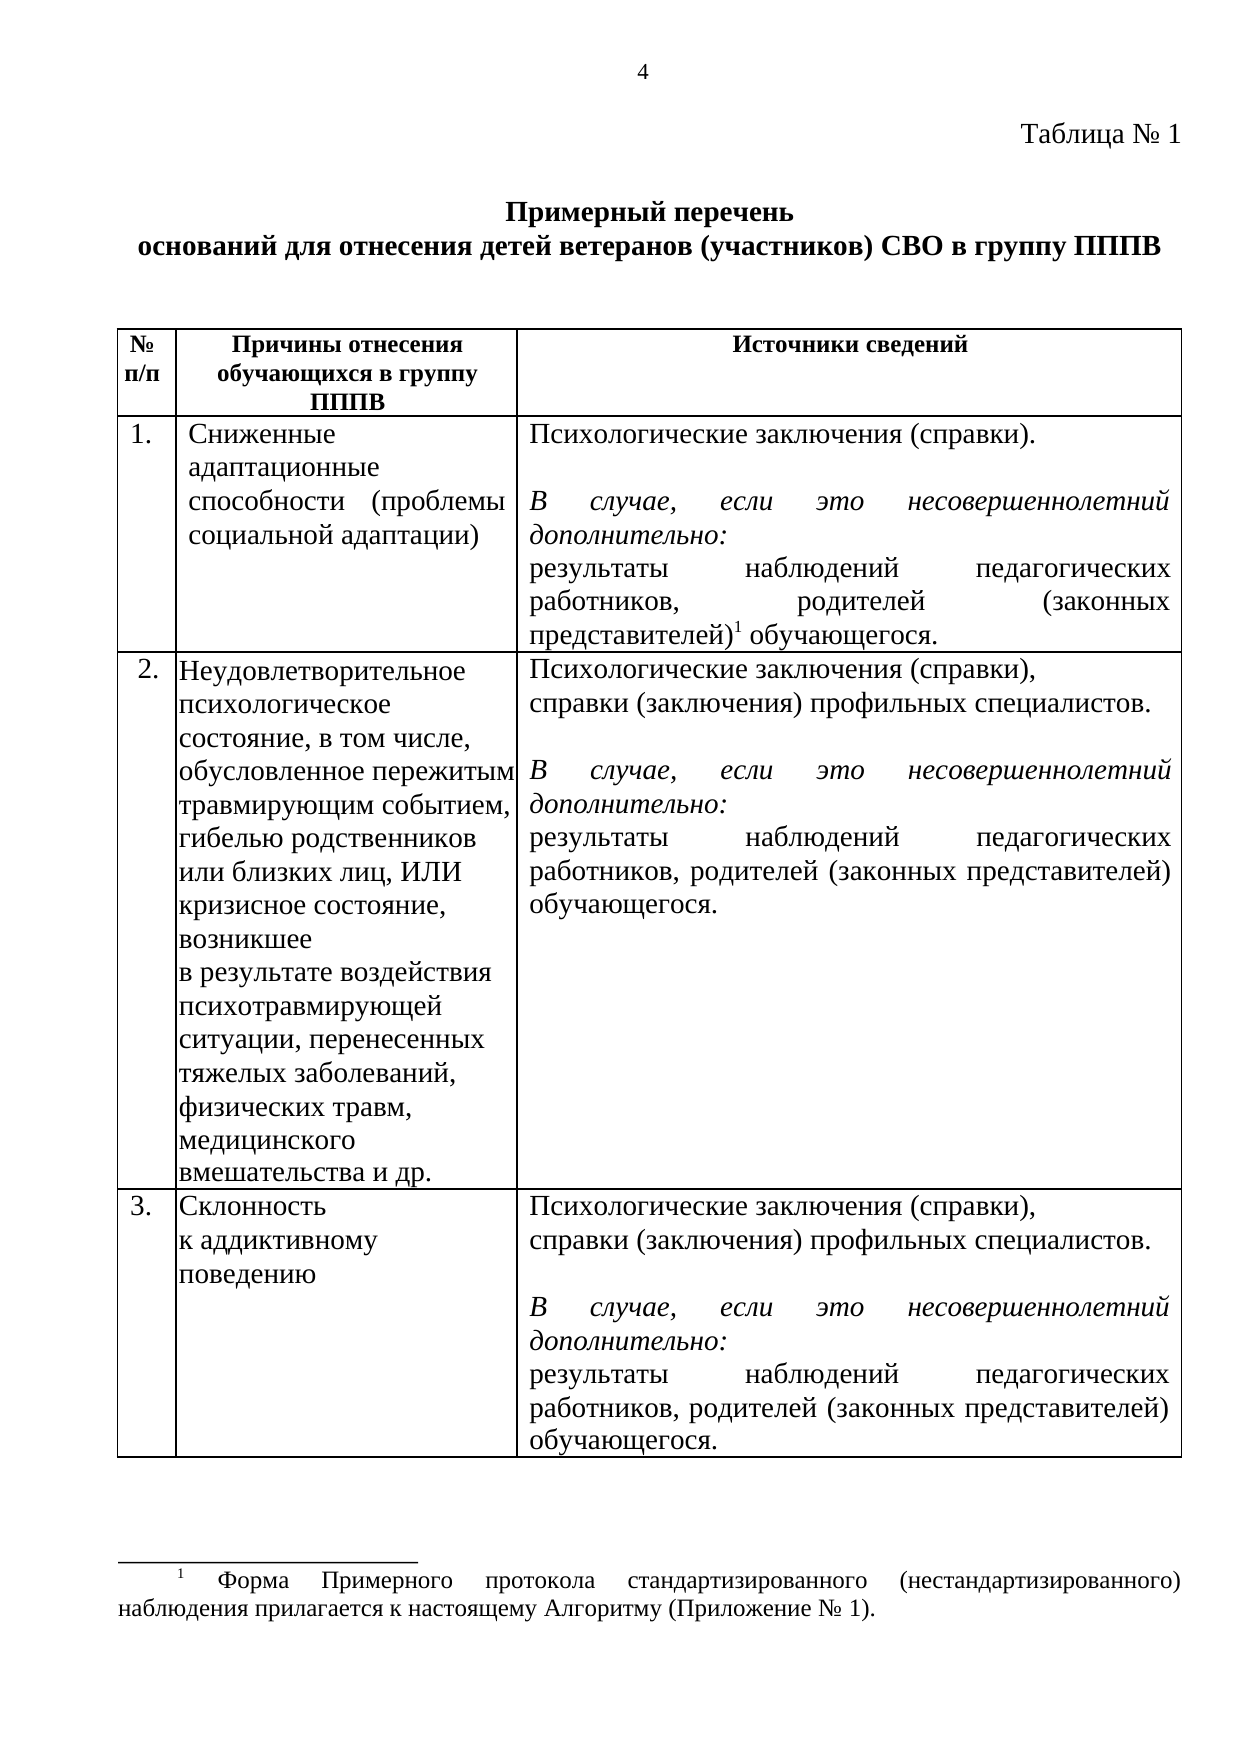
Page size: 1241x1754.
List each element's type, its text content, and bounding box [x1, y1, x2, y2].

table_cell Психологические заключения (справки), справки (заключения) профильных специалистов. В случае, если это несовершеннолетний дополнительно: результаты наблюдений педагогических работников, родителей (законных представителей) обучающегося. [518, 653, 1181, 1188]
table_cell Психологические заключения (справки), справки (заключения) профильных специалистов. В случае, если это несовершеннолетний дополнительно: результаты наблюдений педагогических работников, родителей (законных представителей) обучающегося. [518, 1190, 1181, 1456]
text Таблица № 1 [89, 117, 1182, 150]
table_cell Неудовлетворительное психологическое состояние, в том числе, обусловленное пережитым травмирующим событием, гибелью родственников или близких лиц, ИЛИ кризисное состояние, возникшее в результате воздействия психотравмирующей ситуации, перенесенных тяжелых заболеваний, физических травм, медицинского вмешательства и др. [177, 653, 516, 1188]
table_cell Сниженные адаптационные способности (проблемы социальной адаптации) [177, 417, 516, 651]
table_header Источники сведений [518, 330, 1181, 415]
table_header № п/п [118, 330, 175, 415]
table_cell 3. [118, 1190, 175, 1456]
table_header Причины отнесения обучающихся в группу ПППВ [177, 330, 516, 415]
table_cell Склонность к аддиктивному поведению [177, 1190, 516, 1456]
table_cell 1. [118, 417, 175, 651]
table_cell 2. [118, 653, 175, 1188]
table_cell Психологические заключения (справки). В случае, если это несовершеннолетний дополнительно: результаты наблюдений педагогических работников, родителей (законных представителей)1 обучающегося. [518, 417, 1181, 651]
text 1 Форма Примерного протокола стандартизированного (нестандартизированного) наблюдения прилагается к настоящему Алгоритму (Приложение № 1). [118, 1565, 1181, 1622]
subtitle Примерный перечень [116, 194, 1183, 228]
text оснований для отнесения детей ветеранов (участников) СВО в группу ПППВ [116, 228, 1183, 261]
